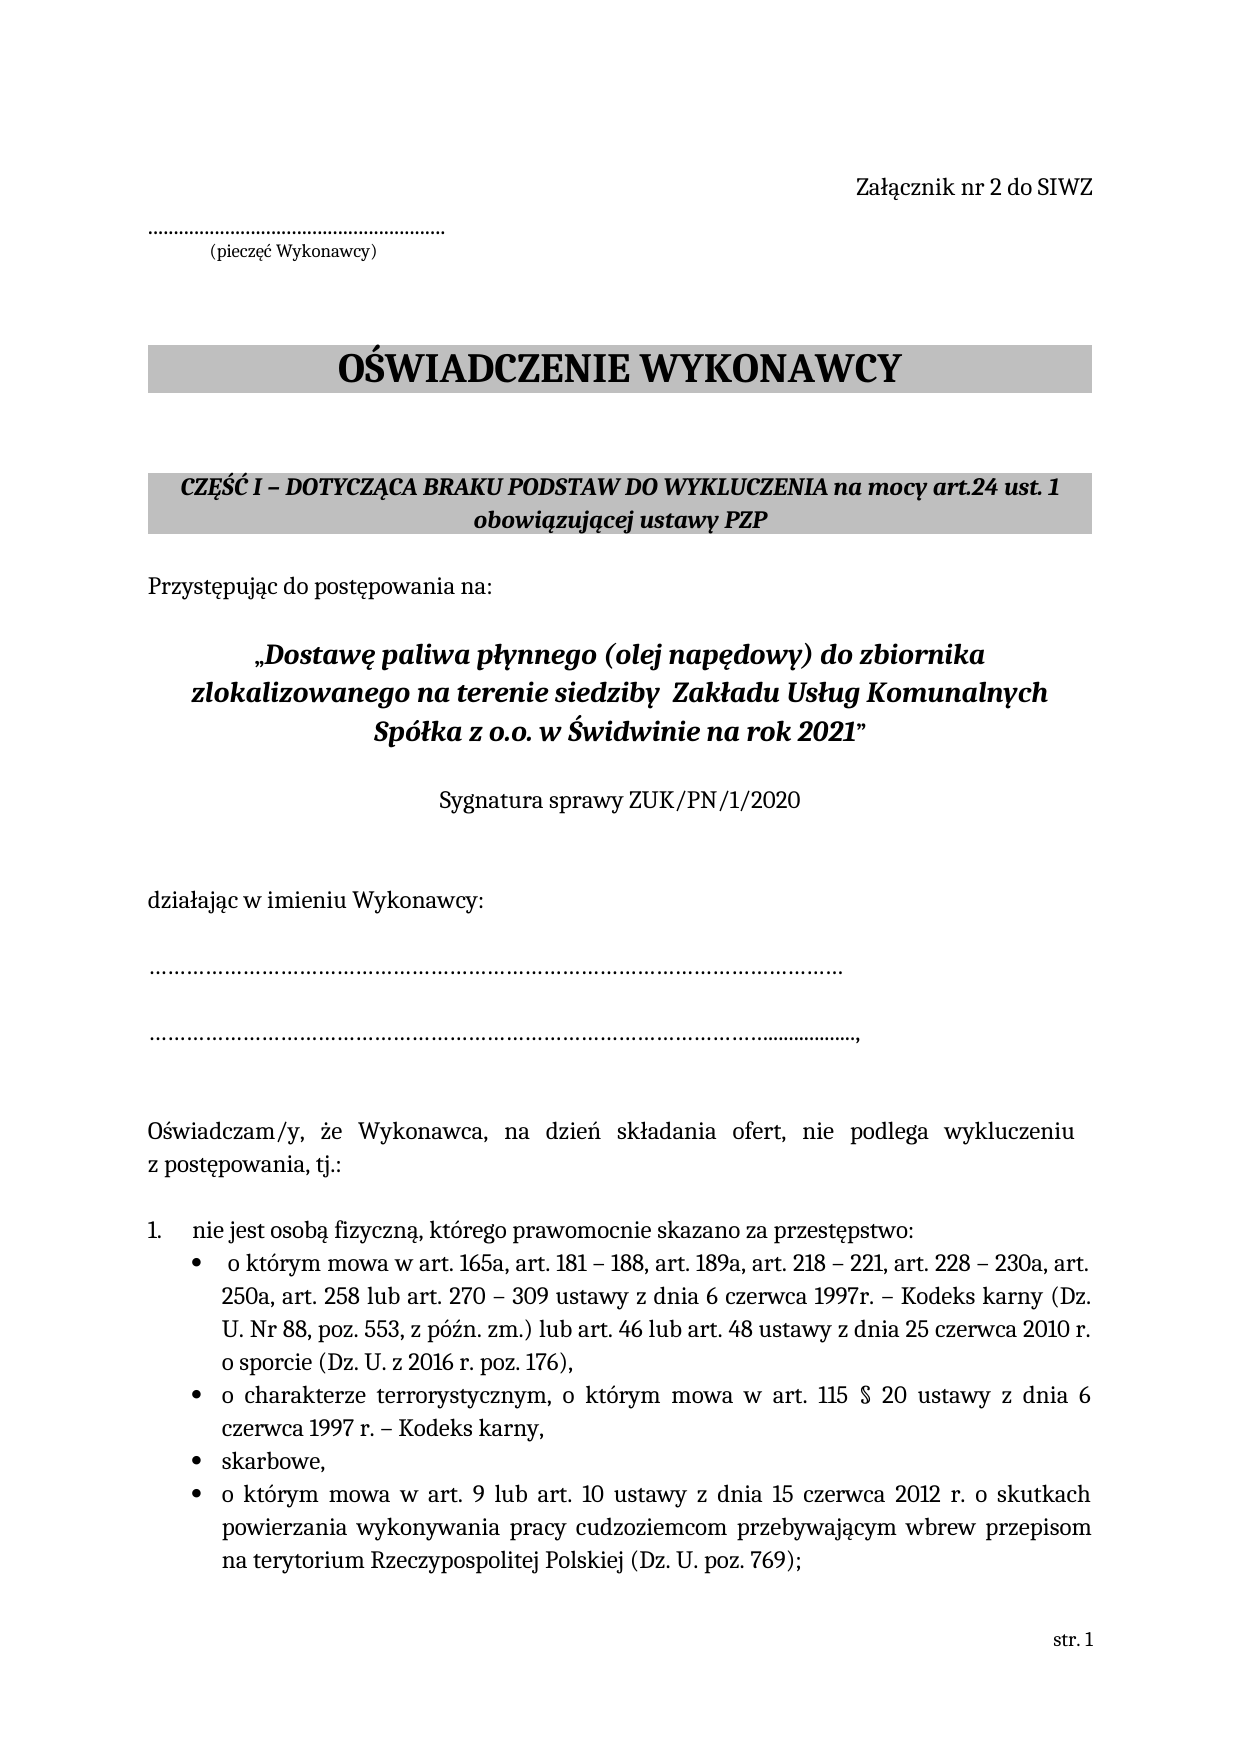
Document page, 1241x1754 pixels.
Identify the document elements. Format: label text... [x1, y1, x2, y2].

list o którym mowa w art. 165a, art. 181 – 188, art. 189a, art. 218 – 221, art. 228 – 230a, art. 250a, art. 258 lub art. 270 – 309 ustawy z dnia 6 czerwca 1997r. – Kodeks karny (Dz. U. Nr 88, poz. 553, z późn. zm.) lub art. 46 lub art. 48 ustawy z dnia 25 czerwca 2010 r. o sporcie (Dz. U. z 2016 r. poz. 176), [192, 1249, 1092, 1377]
text CZĘŚĆ I – DOTYCZĄCA BRAKU PODSTAW DO WYKLUCZENIA na mocy art.24 ust. 1 obowiązującej ustawy PZP [148, 473, 1092, 534]
text ………………………………………………………………………………………................., [148, 1018, 1092, 1046]
text „Dostawę paliwa płynnego (olej napędowy) do zbiornika zlokalizowanego na terenie siedziby Zakładu Usług Komunalnych Spółka z o.o. w Świdwinie na rok 2021” [148, 638, 1092, 748]
list skarbowe, [192, 1447, 1092, 1476]
text Oświadczam/y, że Wykonawca, na dzień składania ofert, nie podlega wykluczeniu z postępowania, tj.: [148, 1117, 1092, 1178]
list o którym mowa w art. 9 lub art. 10 ustawy z dnia 15 czerwca 2012 r. o skutkach powierzania wykonywania pracy cudzoziemcom przebywającym wbrew przepisom na terytorium Rzeczypospolitej Polskiej (Dz. U. poz. 769); [192, 1480, 1092, 1575]
text Sygnatura sprawy ZUK/PN/1/2020 [148, 786, 1092, 815]
list o charakterze terrorystycznym, o którym mowa w art. 115 § 20 ustawy z dnia 6 czerwca 1997 r. – Kodeks karny, [192, 1381, 1092, 1443]
text .......................................................... [148, 212, 1092, 241]
text OŚWIADCZENIE WYKONAWCY [148, 345, 1092, 393]
list nie jest osobą fizyczną, którego prawomocnie skazano za przestępstwo: [148, 1216, 1092, 1244]
text działając w imieniu Wykonawcy: [148, 886, 1092, 914]
text Załącznik nr 2 do SIWZ [148, 173, 1092, 201]
text Przystępując do postępowania na: [148, 572, 1092, 601]
text ………………………………………………………………………………………………… [148, 952, 1092, 980]
text (pieczęć Wykonawcy) [148, 241, 1092, 262]
